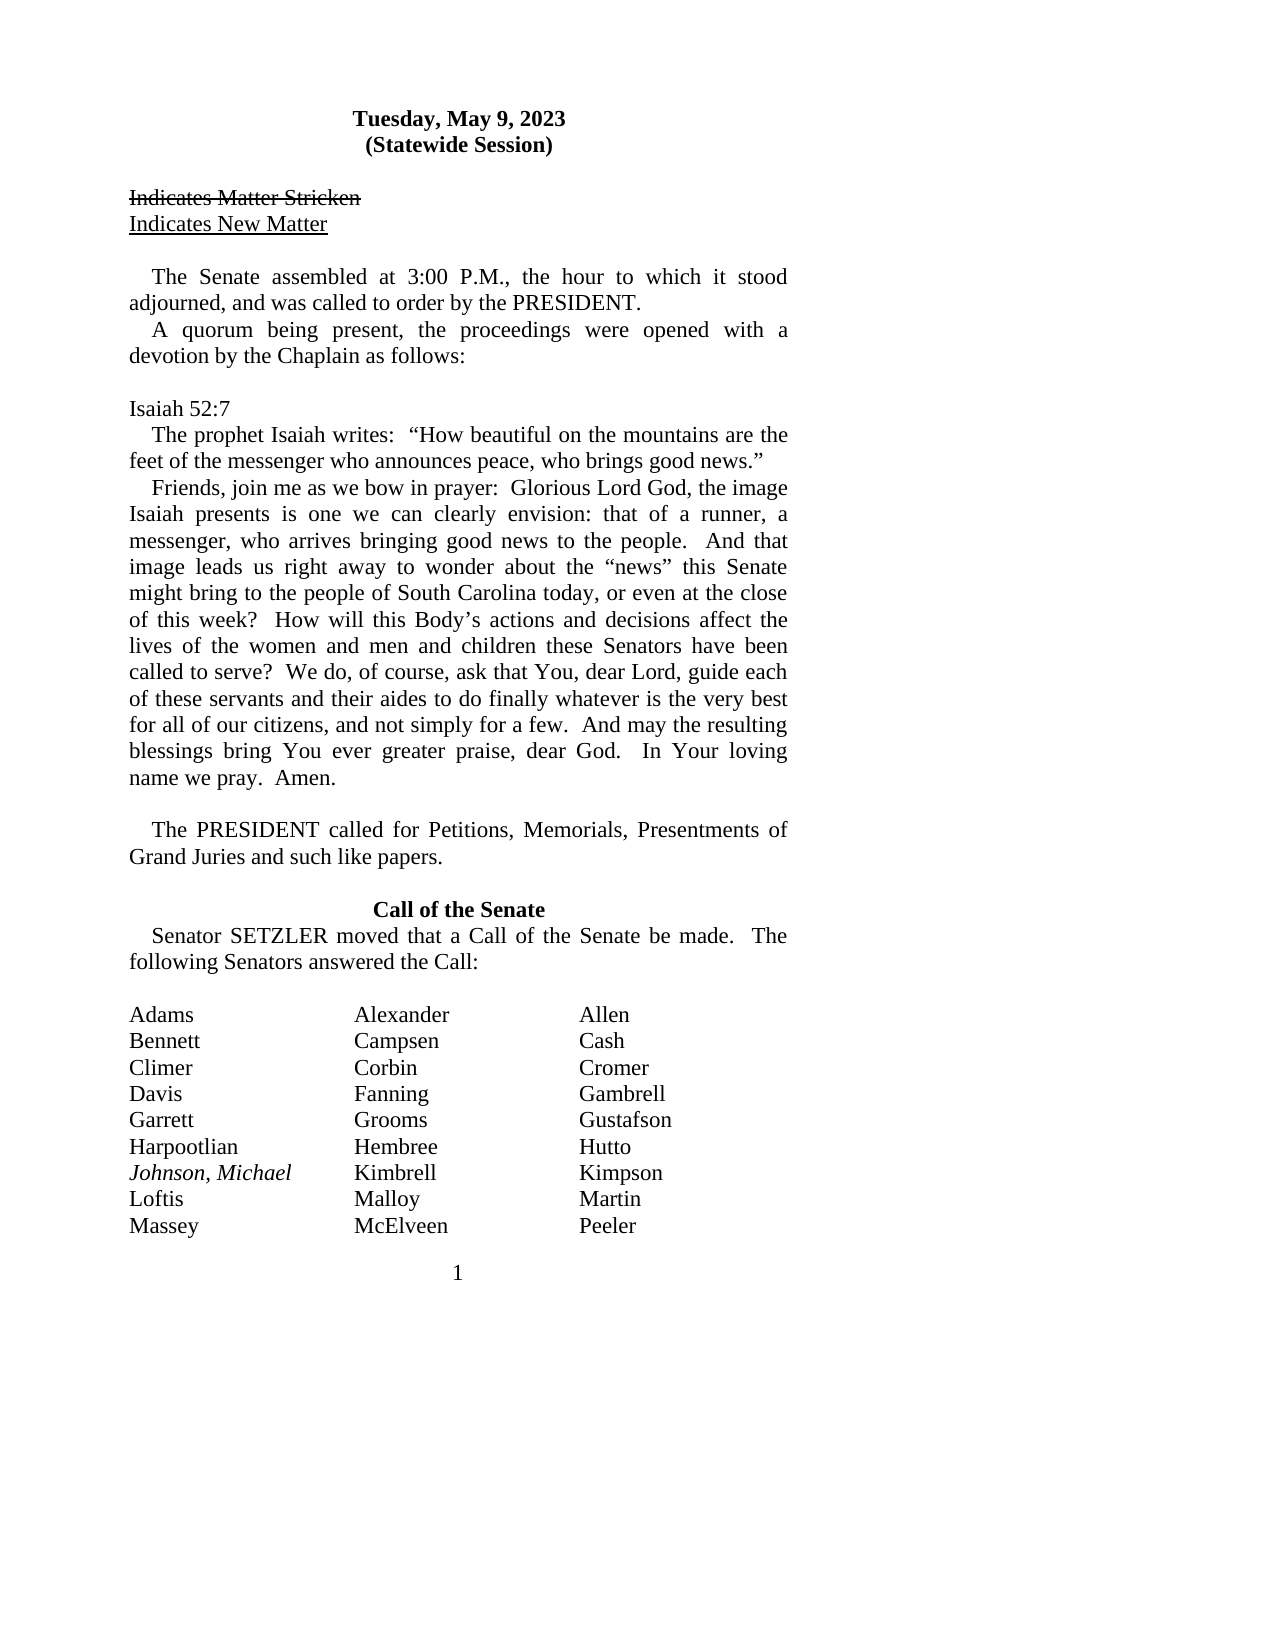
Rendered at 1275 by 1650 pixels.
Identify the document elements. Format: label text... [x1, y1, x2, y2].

text Adams Alexander Allen [129, 1001, 789, 1027]
text Johnson, Michael Kimbrell Kimpson [129, 1159, 789, 1186]
text Call of the Senate [129, 896, 789, 922]
text A quorum being present, the proceedings were opened with a devotion by the Chaplain as follows: [129, 316, 789, 368]
text Climer Corbin Cromer [129, 1054, 789, 1080]
text Massey McElveen Peeler [129, 1212, 789, 1238]
text Isaiah 52:7 [129, 395, 789, 421]
text Davis Fanning Gambrell [129, 1080, 789, 1106]
text Senator SETZLER moved that a Call of the Senate be made. The following Senators answered the Call: [129, 922, 789, 975]
text Bennett Campsen Cash [129, 1027, 789, 1054]
text The Senate assembled at 3:00 P.M., the hour to which it stood adjourned, and was called to order by the PRESIDENT. [129, 263, 789, 316]
text Loftis Malloy Martin [129, 1186, 789, 1212]
text (Statewide Session) [129, 131, 789, 158]
text Garrett Grooms Gustafson [129, 1106, 789, 1133]
text Indicates Matter Stricken [129, 184, 789, 210]
text The prophet Isaiah writes: “How beautiful on the mountains are the feet of the messenger who announces peace, who brings good news.” Friends, join me as we bow in prayer: Glorious Lord God, the image Isaiah presents is one we can clearly envision: that of a runner, a messenger, who arrives bringing good news to the people. And that image leads us right away to wonder about the “news” this Senate might bring to the people of South Carolina today, or even at the close of this week? How will this Body’s actions and decisions affect the lives of the women and men and children these Senators have been called to serve? We do, of course, ask that You, dear Lord, guide each of these servants and their aides to do finally whatever is the very best for all of our citizens, and not simply for a few. And may the resulting blessings bring You ever greater praise, dear God. In Your loving name we pray. Amen. [129, 421, 789, 790]
text The PRESIDENT called for Petitions, Memorials, Presentments of Grand Juries and such like papers. [129, 817, 789, 869]
text Indicates New Matter [129, 210, 789, 237]
text Tuesday, May 9, 2023 [129, 105, 789, 131]
text Harpootlian Hembree Hutto [129, 1133, 789, 1159]
